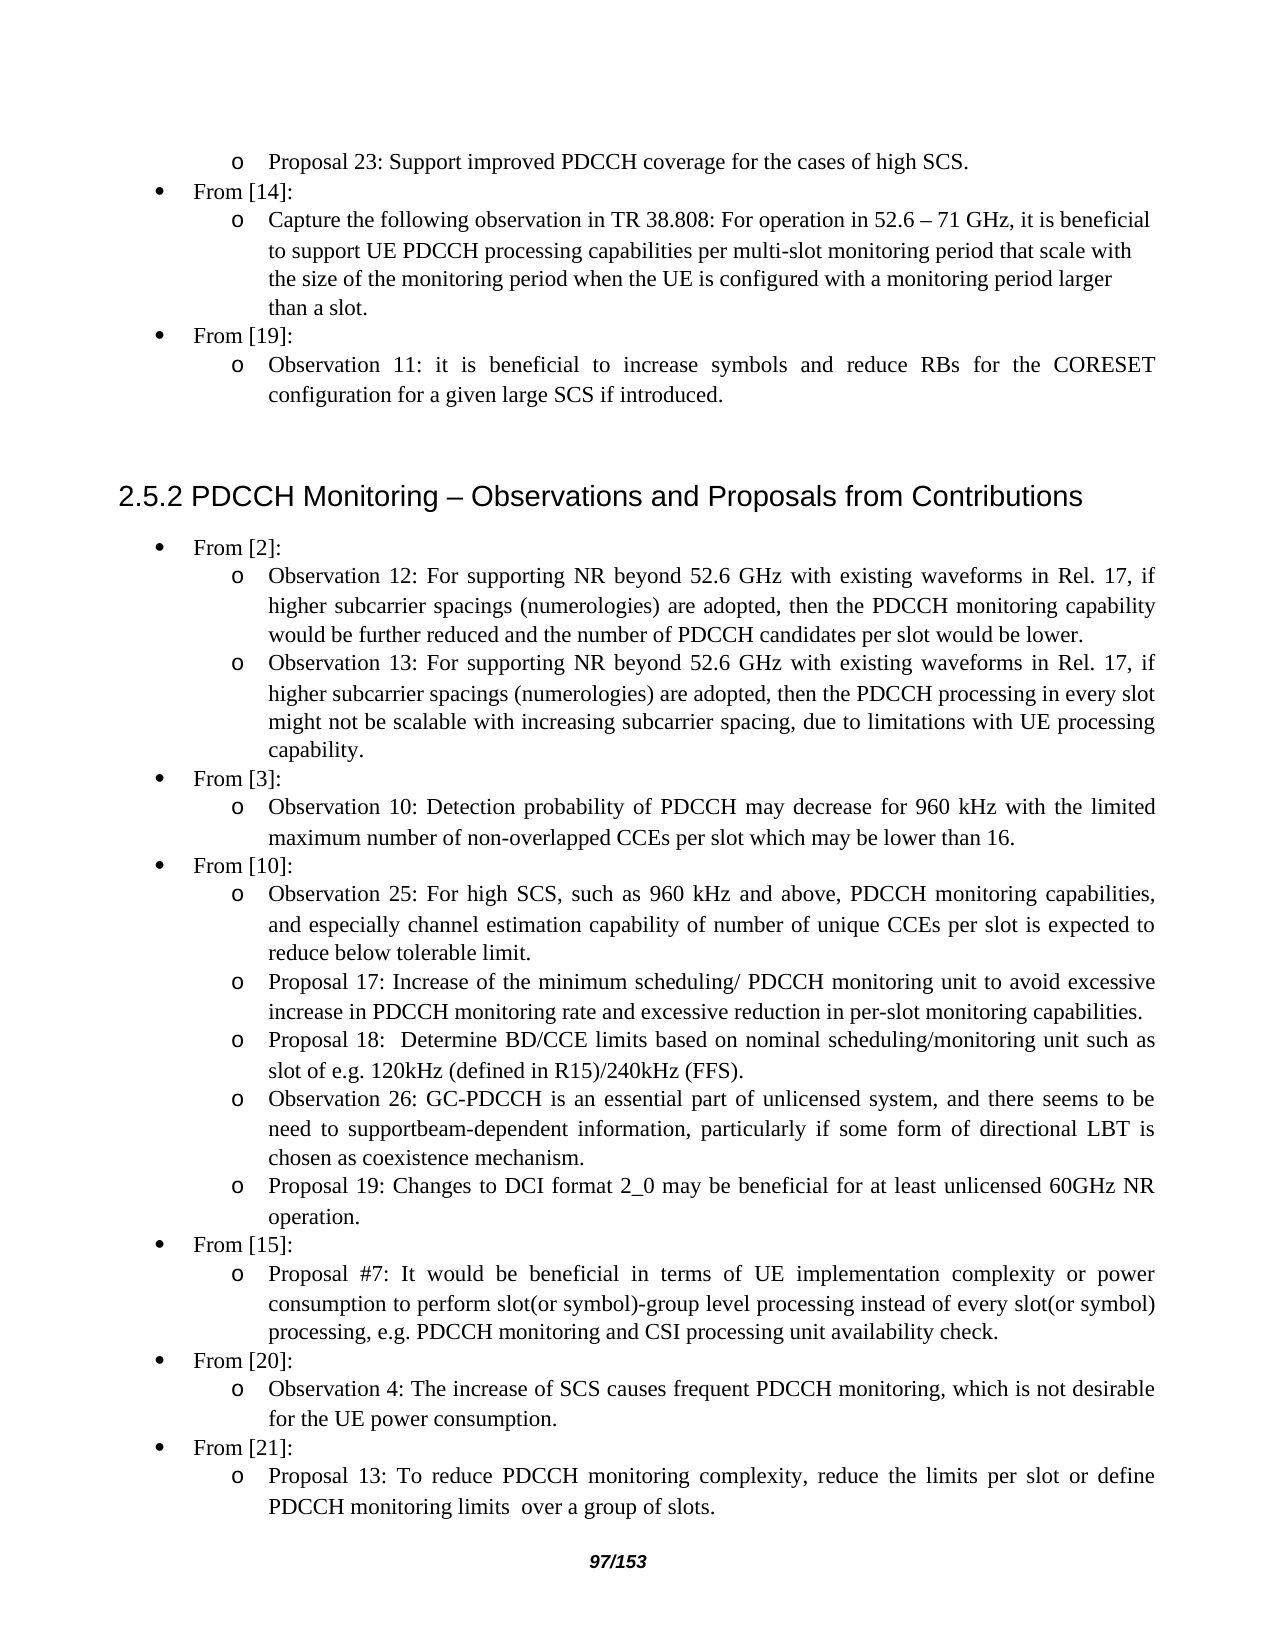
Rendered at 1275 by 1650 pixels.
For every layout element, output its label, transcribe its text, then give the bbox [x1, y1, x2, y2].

list From [14]: [156, 178, 1157, 204]
list Observation 13: For supporting NR beyond 52.6 GHz with existing waveforms in Rel. 17, if higher subcarrier spacings (numerologies) are adopted, then the PDCCH processing in every slot might not be scalable with increasing subcarrier spacing, due to limitations with UE processing capability. [231, 649, 1157, 763]
list Capture the following observation in TR 38.808: For operation in 52.6 – 71 GHz, it is beneficial to support UE PDCCH processing capabilities per multi-slot monitoring period that scale with the size of the monitoring period when the UE is configured with a monitoring period larger than a slot. [231, 207, 1157, 320]
list Proposal #7: It would be beneficial in terms of UE implementation complexity or power consumption to perform slot(or symbol)-group level processing instead of every slot(or symbol) processing, e.g. PDCCH monitoring and CSI processing unit availability check. [231, 1259, 1157, 1345]
list Observation 4: The increase of SCS causes frequent PDCCH monitoring, which is not desirable for the UE power consumption. [231, 1375, 1157, 1432]
list Observation 26: GC-PDCCH is an essential part of unlicensed system, and there seems to be need to supportbeam-dependent information, particularly if some form of directional LBT is chosen as coexistence mechanism. [231, 1085, 1157, 1170]
list Observation 10: Detection probability of PDCCH may decrease for 960 kHz with the limited maximum number of non-overlapped CCEs per slot which may be lower than 16. [231, 793, 1157, 850]
list Proposal 17: Increase of the minimum scheduling/ PDCCH monitoring unit to avoid excessive increase in PDCCH monitoring rate and excessive reduction in per-slot monitoring capabilities. [231, 968, 1157, 1024]
list Observation 12: For supporting NR beyond 52.6 GHz with existing waveforms in Rel. 17, if higher subcarrier spacings (numerologies) are adopted, then the PDCCH monitoring capability would be further reduced and the number of PDCCH candidates per slot would be lower. [231, 562, 1157, 647]
list From [21]: [156, 1434, 1157, 1460]
list From [2]: [156, 534, 1157, 560]
list From [19]: [156, 322, 1157, 348]
subtitle 2.5.2 PDCCH Monitoring – Observations and Proposals from Contributions [118, 479, 1157, 512]
list Proposal 19: Changes to DCI format 2_0 may be beneficial for at least unlicensed 60GHz NR operation. [231, 1172, 1157, 1229]
list From [15]: [156, 1231, 1157, 1257]
list Observation 11: it is beneficial to increase symbols and reduce RBs for the CORESET configuration for a given large SCS if introduced. [231, 351, 1157, 407]
list From [3]: [156, 765, 1157, 791]
list Observation 25: For high SCS, such as 960 kHz and above, PDCCH monitoring capabilities, and especially channel estimation capability of number of unique CCEs per slot is expected to reduce below tolerable limit. [231, 881, 1157, 966]
list Proposal 18: Determine BD/CCE limits based on nominal scheduling/monitoring unit such as slot of e.g. 120kHz (defined in R15)/240kHz (FFS). [231, 1026, 1157, 1083]
list Proposal 13: To reduce PDCCH monitoring complexity, reduce the limits per slot or define PDCCH monitoring limits over a group of slots. [231, 1462, 1157, 1519]
list From [20]: [156, 1347, 1157, 1373]
list Proposal 23: Support improved PDCCH coverage for the cases of high SCS. [231, 148, 1157, 176]
list From [10]: [156, 852, 1157, 878]
